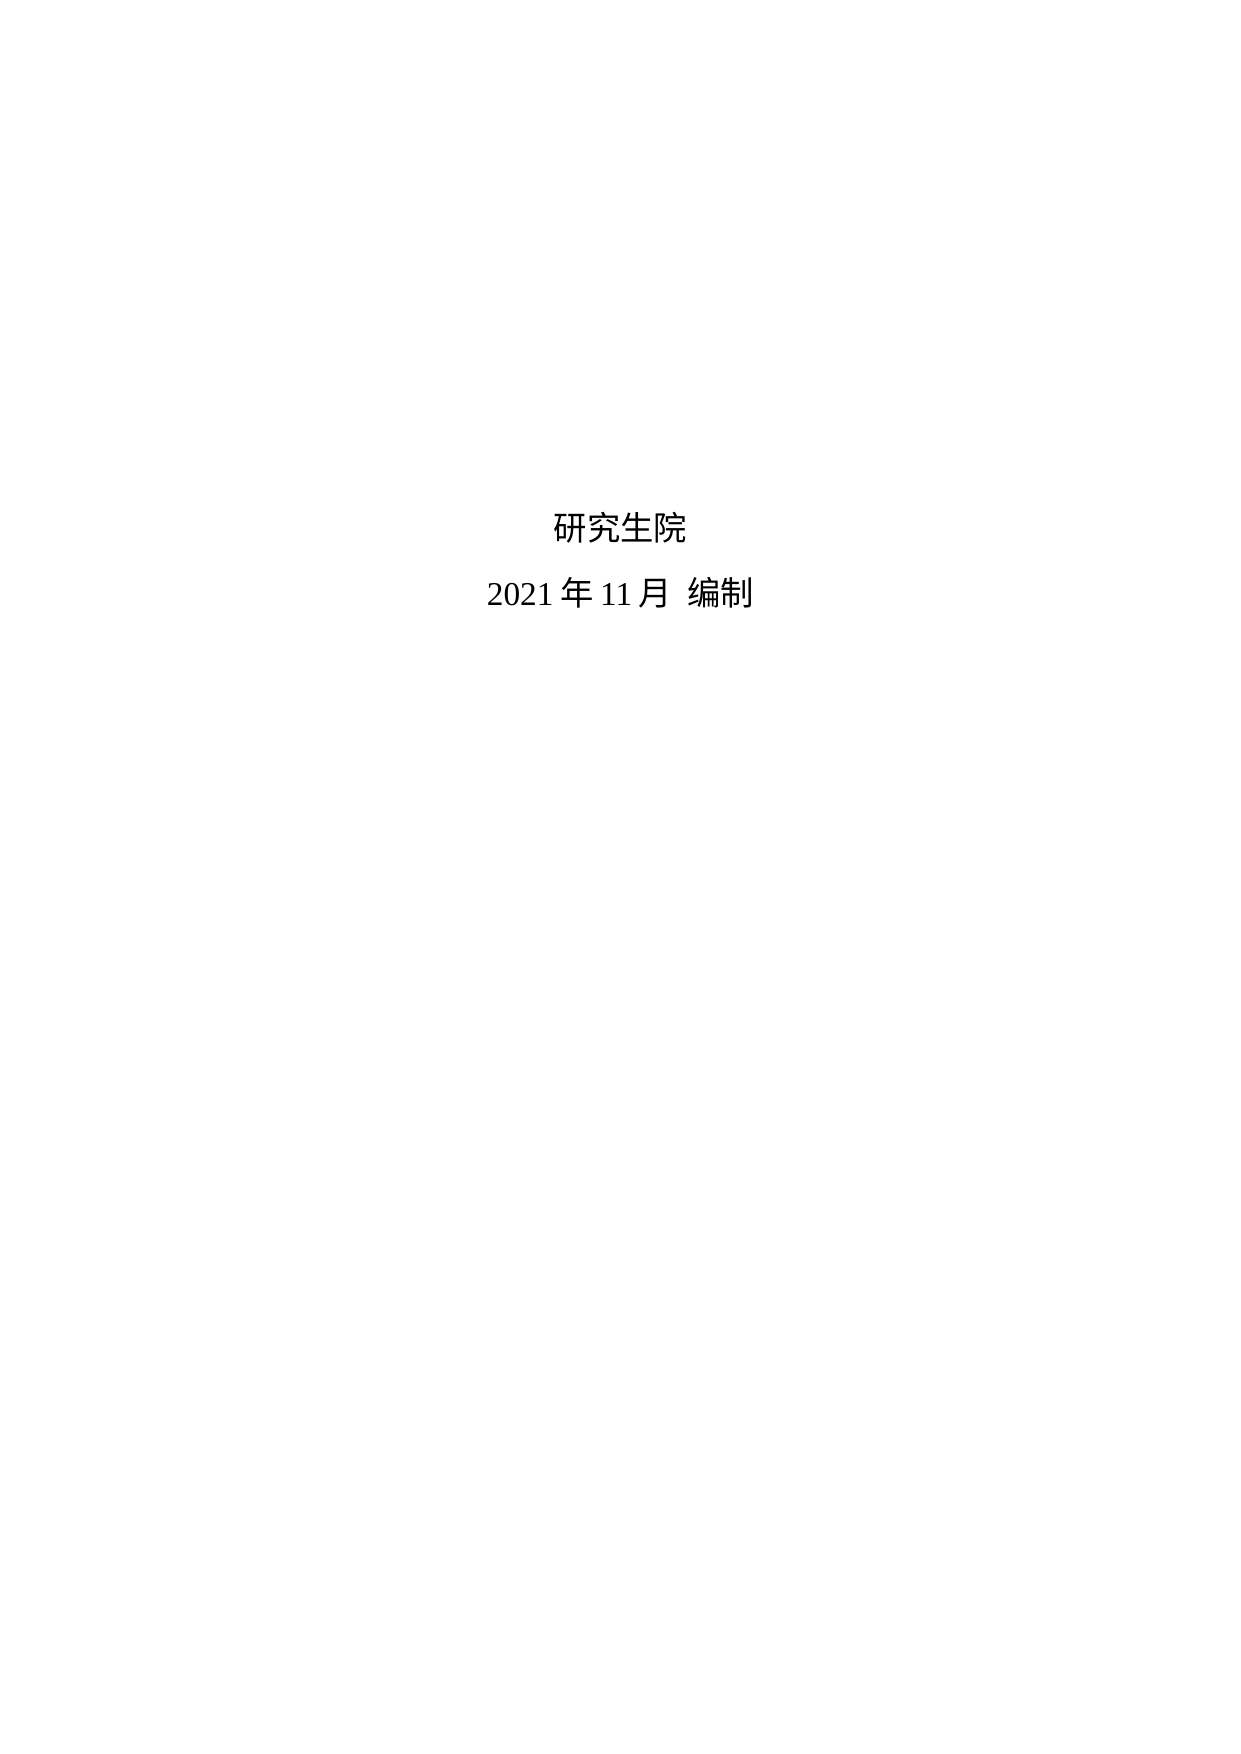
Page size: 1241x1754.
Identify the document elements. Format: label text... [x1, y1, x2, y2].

text 2021年11月 编制 [187, 558, 1053, 623]
text 研究生院 [187, 493, 1053, 558]
